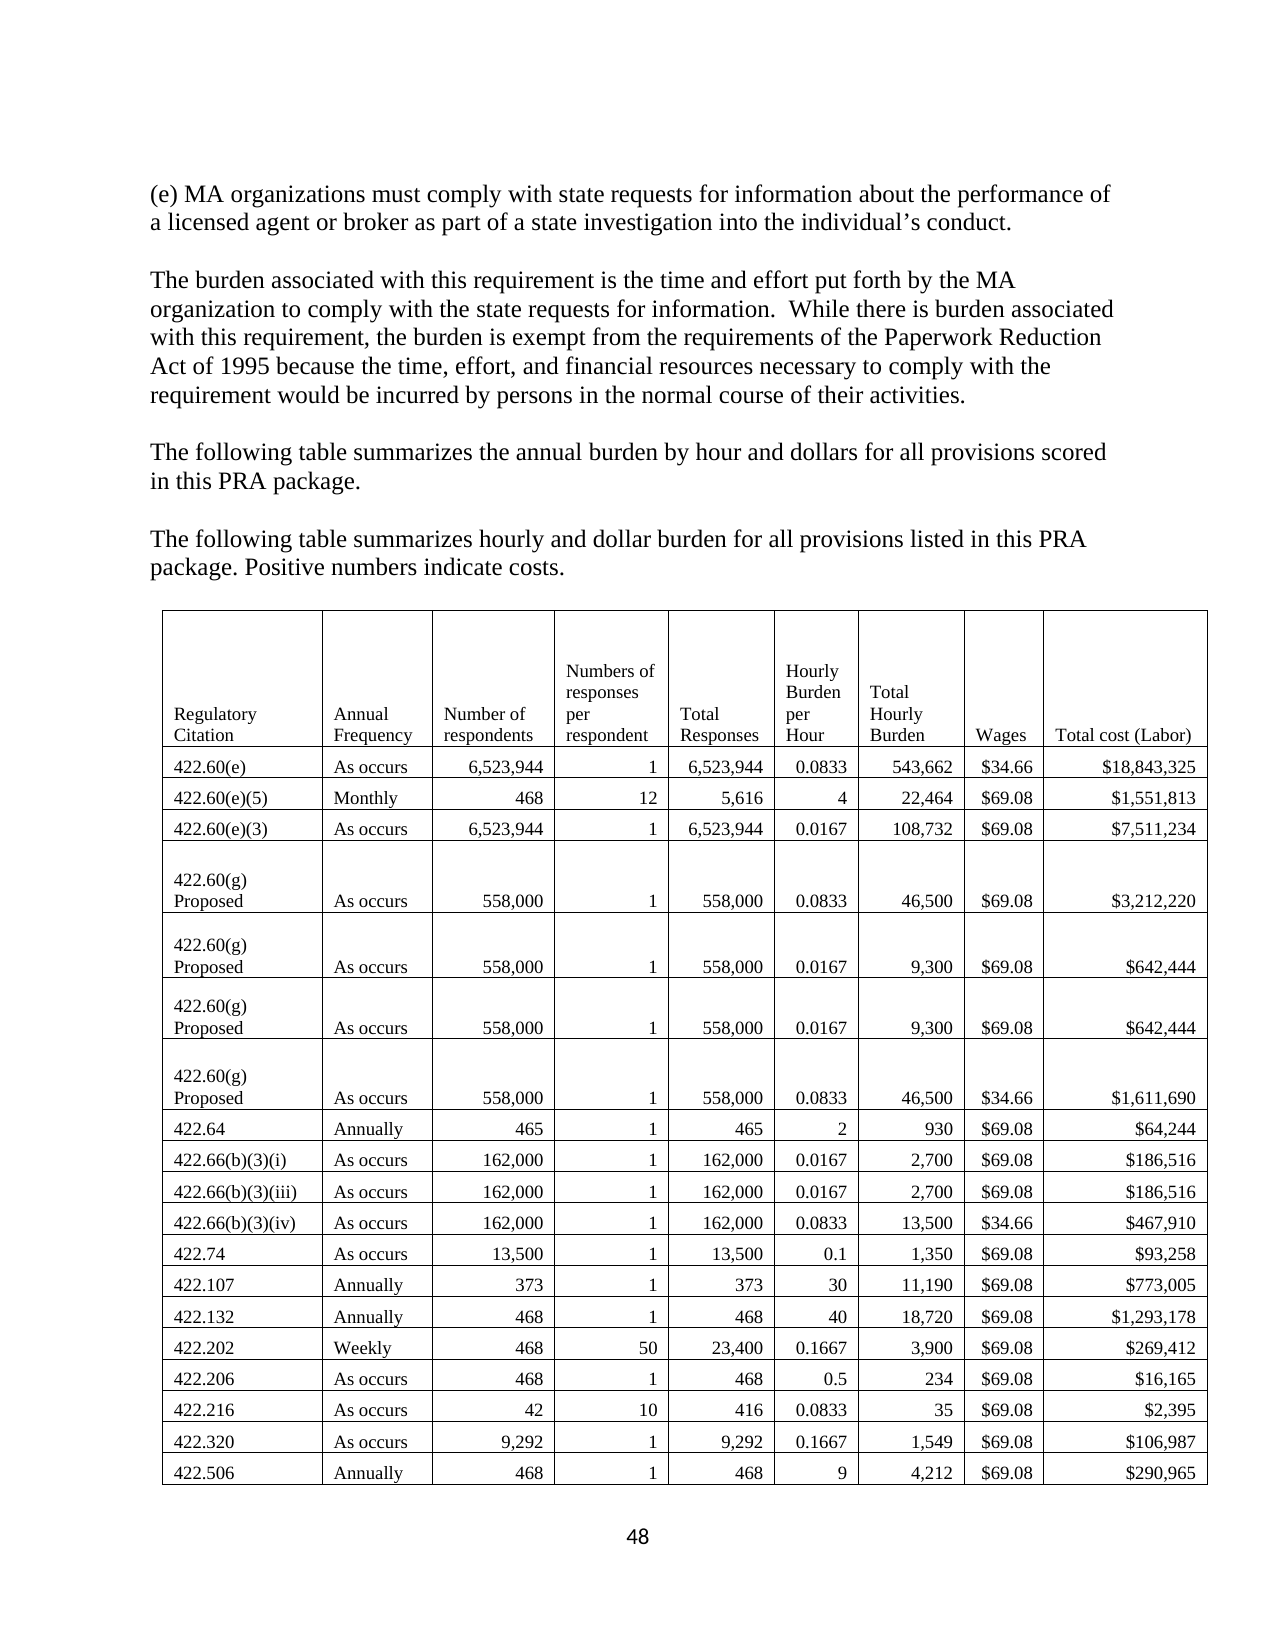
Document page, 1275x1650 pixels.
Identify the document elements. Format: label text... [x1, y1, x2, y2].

table_cell 1 [555, 913, 668, 977]
table_cell 1 [555, 978, 668, 1038]
table_cell 40 [775, 1297, 858, 1327]
table_cell $69.08 [965, 1172, 1043, 1202]
table_cell 12 [555, 778, 668, 808]
table_cell 6,523,944 [433, 810, 554, 840]
table_cell 4,212 [859, 1453, 964, 1483]
table_cell 9 [775, 1453, 858, 1483]
table_cell $1,551,813 [1044, 778, 1207, 808]
table_cell 1 [555, 1360, 668, 1390]
table_cell $642,444 [1044, 913, 1207, 977]
table_cell 0.0833 [775, 747, 858, 777]
table_cell 422.60(g) Proposed [163, 1039, 322, 1108]
table_cell 162,000 [433, 1141, 554, 1171]
table_cell 422.66(b)(3)(i) [163, 1141, 322, 1171]
table_cell 422.206 [163, 1360, 322, 1390]
table_cell 6,523,944 [669, 747, 774, 777]
table_cell Weekly [323, 1328, 432, 1358]
table_cell $69.08 [965, 1141, 1043, 1171]
table_cell 1 [555, 1203, 668, 1233]
table_cell 422.320 [163, 1422, 322, 1452]
table_cell 13,500 [859, 1203, 964, 1233]
table_cell $467,910 [1044, 1203, 1207, 1233]
table_cell As occurs [323, 1360, 432, 1390]
table_cell As occurs [323, 747, 432, 777]
table_cell As occurs [323, 1391, 432, 1421]
text The following table summarizes the annual burden by hour and dollars for all provisions scored in this PRA package. [150, 437, 1125, 495]
table_cell 9,292 [433, 1422, 554, 1452]
table_cell 543,662 [859, 747, 964, 777]
table_cell $186,516 [1044, 1141, 1207, 1171]
table_cell 1 [555, 1235, 668, 1265]
table_cell 1 [555, 1422, 668, 1452]
table_cell $1,611,690 [1044, 1039, 1207, 1108]
table_cell $64,244 [1044, 1110, 1207, 1140]
table_cell 9,300 [859, 978, 964, 1038]
table_header Hourly Burden per Hour [775, 611, 858, 746]
table_cell 0.0167 [775, 913, 858, 977]
table_cell 468 [433, 1328, 554, 1358]
table_cell 0.0833 [775, 841, 858, 912]
table_cell 13,500 [433, 1235, 554, 1265]
table_cell $69.08 [965, 1297, 1043, 1327]
table_header Wages [965, 611, 1043, 746]
table_cell $69.08 [965, 841, 1043, 912]
table_cell $69.08 [965, 1235, 1043, 1265]
table_cell 422.107 [163, 1266, 322, 1296]
table_cell 422.216 [163, 1391, 322, 1421]
table_cell $34.66 [965, 1203, 1043, 1233]
table_cell 0.1 [775, 1235, 858, 1265]
table_cell As occurs [323, 1203, 432, 1233]
table_cell 0.1667 [775, 1422, 858, 1452]
table_cell $7,511,234 [1044, 810, 1207, 840]
table_cell 3,900 [859, 1328, 964, 1358]
table_cell $18,843,325 [1044, 747, 1207, 777]
table_cell 468 [433, 1360, 554, 1390]
table_cell 234 [859, 1360, 964, 1390]
table_cell As occurs [323, 913, 432, 977]
table_cell Annually [323, 1453, 432, 1483]
table_cell 0.0167 [775, 978, 858, 1038]
table_cell 422.64 [163, 1110, 322, 1140]
table_cell 2,700 [859, 1172, 964, 1202]
table_cell 2,700 [859, 1141, 964, 1171]
table_cell As occurs [323, 1422, 432, 1452]
table_cell $69.08 [965, 978, 1043, 1038]
table_cell 0.5 [775, 1360, 858, 1390]
table_cell Annually [323, 1110, 432, 1140]
table_cell $69.08 [965, 913, 1043, 977]
table_cell 422.202 [163, 1328, 322, 1358]
table_cell 1 [555, 1039, 668, 1108]
table_cell $69.08 [965, 1328, 1043, 1358]
table_cell 0.1667 [775, 1328, 858, 1358]
table_cell As occurs [323, 810, 432, 840]
table_cell 558,000 [433, 978, 554, 1038]
table_cell 46,500 [859, 1039, 964, 1108]
table_cell 416 [669, 1391, 774, 1421]
table_cell 35 [859, 1391, 964, 1421]
table_cell 422.60(e) [163, 747, 322, 777]
table_cell 465 [433, 1110, 554, 1140]
table_cell 930 [859, 1110, 964, 1140]
table_header Number of respondents [433, 611, 554, 746]
table_cell 4 [775, 778, 858, 808]
table_cell 1,549 [859, 1422, 964, 1452]
table_cell 0.0167 [775, 1141, 858, 1171]
table_cell 22,464 [859, 778, 964, 808]
table_cell $69.08 [965, 1266, 1043, 1296]
table_cell 0.0833 [775, 1203, 858, 1233]
table_cell 558,000 [433, 1039, 554, 1108]
table_cell 422.60(g) Proposed [163, 841, 322, 912]
table_cell 162,000 [433, 1172, 554, 1202]
table_cell 108,732 [859, 810, 964, 840]
table_cell $106,987 [1044, 1422, 1207, 1452]
table_cell As occurs [323, 1172, 432, 1202]
table_cell $186,516 [1044, 1172, 1207, 1202]
table_header Total Responses [669, 611, 774, 746]
table_cell 6,523,944 [433, 747, 554, 777]
table_cell $1,293,178 [1044, 1297, 1207, 1327]
table_cell 558,000 [433, 841, 554, 912]
table_cell $2,395 [1044, 1391, 1207, 1421]
table_cell 1 [555, 1453, 668, 1483]
table_cell Monthly [323, 778, 432, 808]
table_cell 1 [555, 841, 668, 912]
table_cell $69.08 [965, 778, 1043, 808]
table_cell 1 [555, 1297, 668, 1327]
table_cell $34.66 [965, 1039, 1043, 1108]
table_cell 558,000 [433, 913, 554, 977]
table_cell 422.66(b)(3)(iii) [163, 1172, 322, 1202]
table_cell $269,412 [1044, 1328, 1207, 1358]
table_cell 1 [555, 1266, 668, 1296]
table_cell 162,000 [669, 1172, 774, 1202]
table_cell 468 [669, 1297, 774, 1327]
table_cell 0.0167 [775, 1172, 858, 1202]
table_cell 162,000 [433, 1203, 554, 1233]
table_cell $69.08 [965, 1360, 1043, 1390]
table_cell 422.132 [163, 1297, 322, 1327]
table_cell As occurs [323, 1141, 432, 1171]
table_cell 1,350 [859, 1235, 964, 1265]
table_cell As occurs [323, 841, 432, 912]
table_cell $16,165 [1044, 1360, 1207, 1390]
text (e) MA organizations must comply with state requests for information about the performance of a licensed agent or broker as part of a state investigation into the individual’s conduct. [150, 179, 1125, 236]
table_cell 46,500 [859, 841, 964, 912]
table_header Total cost (Labor) [1044, 611, 1207, 746]
table_cell 50 [555, 1328, 668, 1358]
table_cell 0.0167 [775, 810, 858, 840]
text The following table summarizes hourly and dollar burden for all provisions listed in this PRA package. Positive numbers indicate costs. [150, 524, 1125, 581]
table_cell $3,212,220 [1044, 841, 1207, 912]
table_cell $290,965 [1044, 1453, 1207, 1483]
table_cell $69.08 [965, 1110, 1043, 1140]
table_cell Annually [323, 1297, 432, 1327]
table_cell 422.60(e)(3) [163, 810, 322, 840]
table_cell 422.60(g) Proposed [163, 913, 322, 977]
table_cell As occurs [323, 1039, 432, 1108]
table_cell 468 [669, 1360, 774, 1390]
table_cell 373 [433, 1266, 554, 1296]
table_cell 1 [555, 1110, 668, 1140]
table_cell 465 [669, 1110, 774, 1140]
table_cell 5,616 [669, 778, 774, 808]
table_cell $34.66 [965, 747, 1043, 777]
table_cell 558,000 [669, 978, 774, 1038]
table_cell 373 [669, 1266, 774, 1296]
table_cell 468 [669, 1453, 774, 1483]
table_cell 1 [555, 747, 668, 777]
table_cell 9,300 [859, 913, 964, 977]
table_cell $642,444 [1044, 978, 1207, 1038]
table_header Total Hourly Burden [859, 611, 964, 746]
table_cell 30 [775, 1266, 858, 1296]
table_cell $69.08 [965, 810, 1043, 840]
table_cell 42 [433, 1391, 554, 1421]
text The burden associated with this requirement is the time and effort put forth by the MA organization to comply with the state requests for information. While there is burden associated with this requirement, the burden is exempt from the requirements of the Paperwork Reduction Act of 1995 because the time, effort, and financial resources necessary to comply with the requirement would be incurred by persons in the normal course of their activities. [150, 265, 1125, 409]
table_cell 18,720 [859, 1297, 964, 1327]
table_cell As occurs [323, 1235, 432, 1265]
table_cell 558,000 [669, 841, 774, 912]
table_cell 6,523,944 [669, 810, 774, 840]
table_cell 468 [433, 1297, 554, 1327]
table_cell 162,000 [669, 1141, 774, 1171]
table_header Annual Frequency [323, 611, 432, 746]
table_header Numbers of responses per respondent [555, 611, 668, 746]
table_cell Annually [323, 1266, 432, 1296]
table_cell 1 [555, 810, 668, 840]
table_cell 1 [555, 1172, 668, 1202]
table_cell As occurs [323, 978, 432, 1038]
table_cell 0.0833 [775, 1039, 858, 1108]
table_cell 422.66(b)(3)(iv) [163, 1203, 322, 1233]
table_cell $93,258 [1044, 1235, 1207, 1265]
table_cell 422.74 [163, 1235, 322, 1265]
table_cell $773,005 [1044, 1266, 1207, 1296]
table_cell 13,500 [669, 1235, 774, 1265]
table_cell 468 [433, 1453, 554, 1483]
table_cell 422.60(g) Proposed [163, 978, 322, 1038]
table_cell 558,000 [669, 913, 774, 977]
table_cell $69.08 [965, 1422, 1043, 1452]
table_cell 11,190 [859, 1266, 964, 1296]
table_cell 468 [433, 778, 554, 808]
table_cell 162,000 [669, 1203, 774, 1233]
table_cell $69.08 [965, 1453, 1043, 1483]
table_cell 558,000 [669, 1039, 774, 1108]
table_cell 2 [775, 1110, 858, 1140]
table_cell 422.60(e)(5) [163, 778, 322, 808]
table_cell 1 [555, 1141, 668, 1171]
table_header Regulatory Citation [163, 611, 322, 746]
table_cell 422.506 [163, 1453, 322, 1483]
table_cell $69.08 [965, 1391, 1043, 1421]
table_cell 9,292 [669, 1422, 774, 1452]
table_cell 23,400 [669, 1328, 774, 1358]
table_cell 10 [555, 1391, 668, 1421]
table_cell 0.0833 [775, 1391, 858, 1421]
